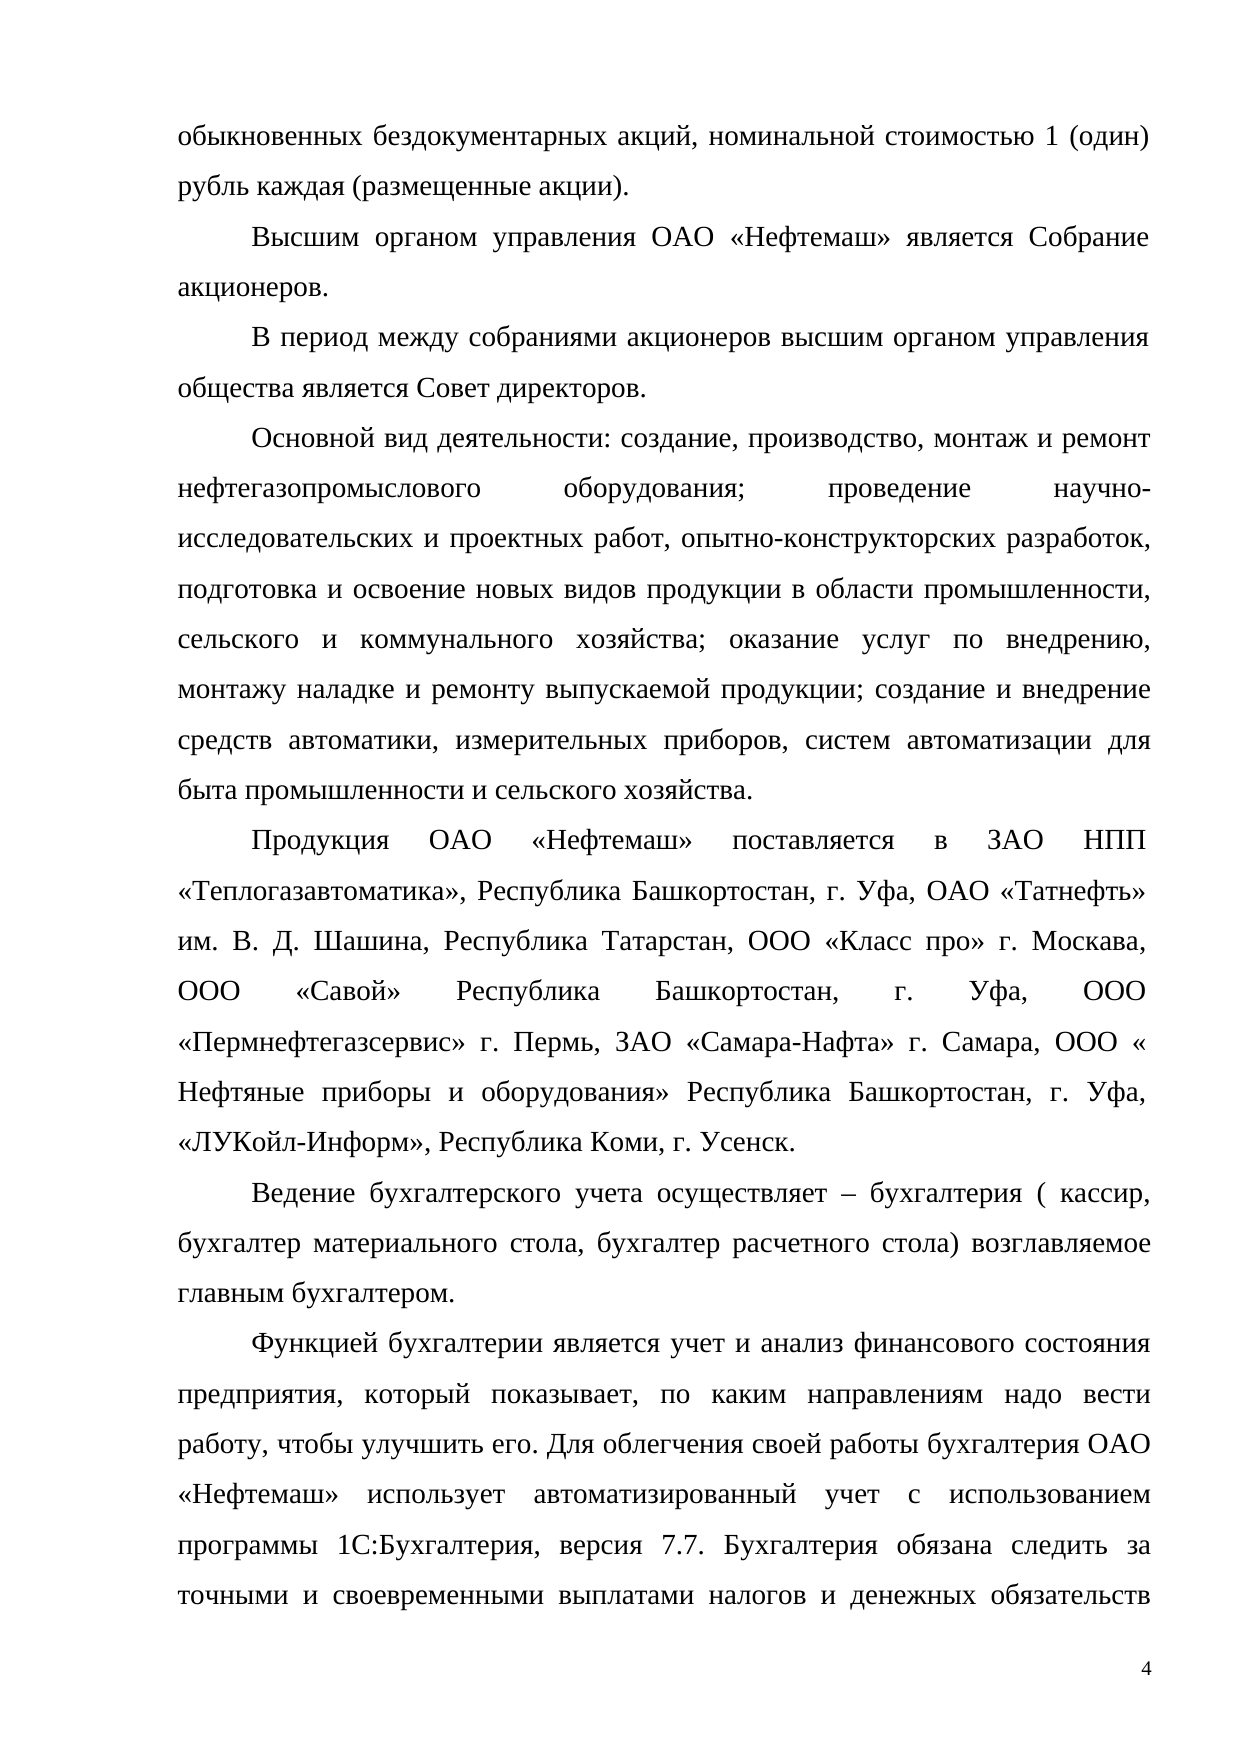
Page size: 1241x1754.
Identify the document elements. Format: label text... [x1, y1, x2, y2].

text Основной вид деятельности: создание, производство, монтаж и ремонт нефтегазопромыслового оборудования; проведение научно-исследовательских и проектных работ, опытно-конструкторских разработок, подготовка и освоение новых видов продукции в области промышленности, сельского и коммунального хозяйства; оказание услуг по внедрению, монтажу наладке и ремонту выпускаемой продукции; создание и внедрение средств автоматики, измерительных приборов, систем автоматизации для быта промышленности и сельского хозяйства. [177, 420, 1152, 806]
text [177, 118, 1150, 202]
text Высшим органом управления ОАО «Нефтемаш» является Собрание акционеров. [177, 219, 1150, 303]
text Ведение бухгалтерского учета осуществляет – бухгалтерия ( кассир, бухгалтер материального стола, бухгалтер расчетного стола) возглавляемое главным бухгалтером. [177, 1175, 1152, 1309]
text В период между собраниями акционеров высшим органом управления общества является Совет директоров. [177, 319, 1150, 403]
text Продукция ОАО «Нефтемаш» поставляется в ЗАО НПП «Теплогазавтоматика», Республика Башкортостан, г. Уфа, ОАО «Татнефть» им. В. Д. Шашина, Республика Татарстан, ООО «Класс про» г. Москава, ООО «Савой» Республика Башкортостан, г. Уфа, ООО «Пермнефтегазсервис» г. Пермь, ЗАО «Самара-Нафта» г. Самара, ООО « Нефтяные приборы и оборудования» Республика Башкортостан, г. Уфа, «ЛУКойл-Информ», Республика Коми, г. Усенск. [177, 822, 1147, 1158]
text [177, 1326, 1152, 1611]
